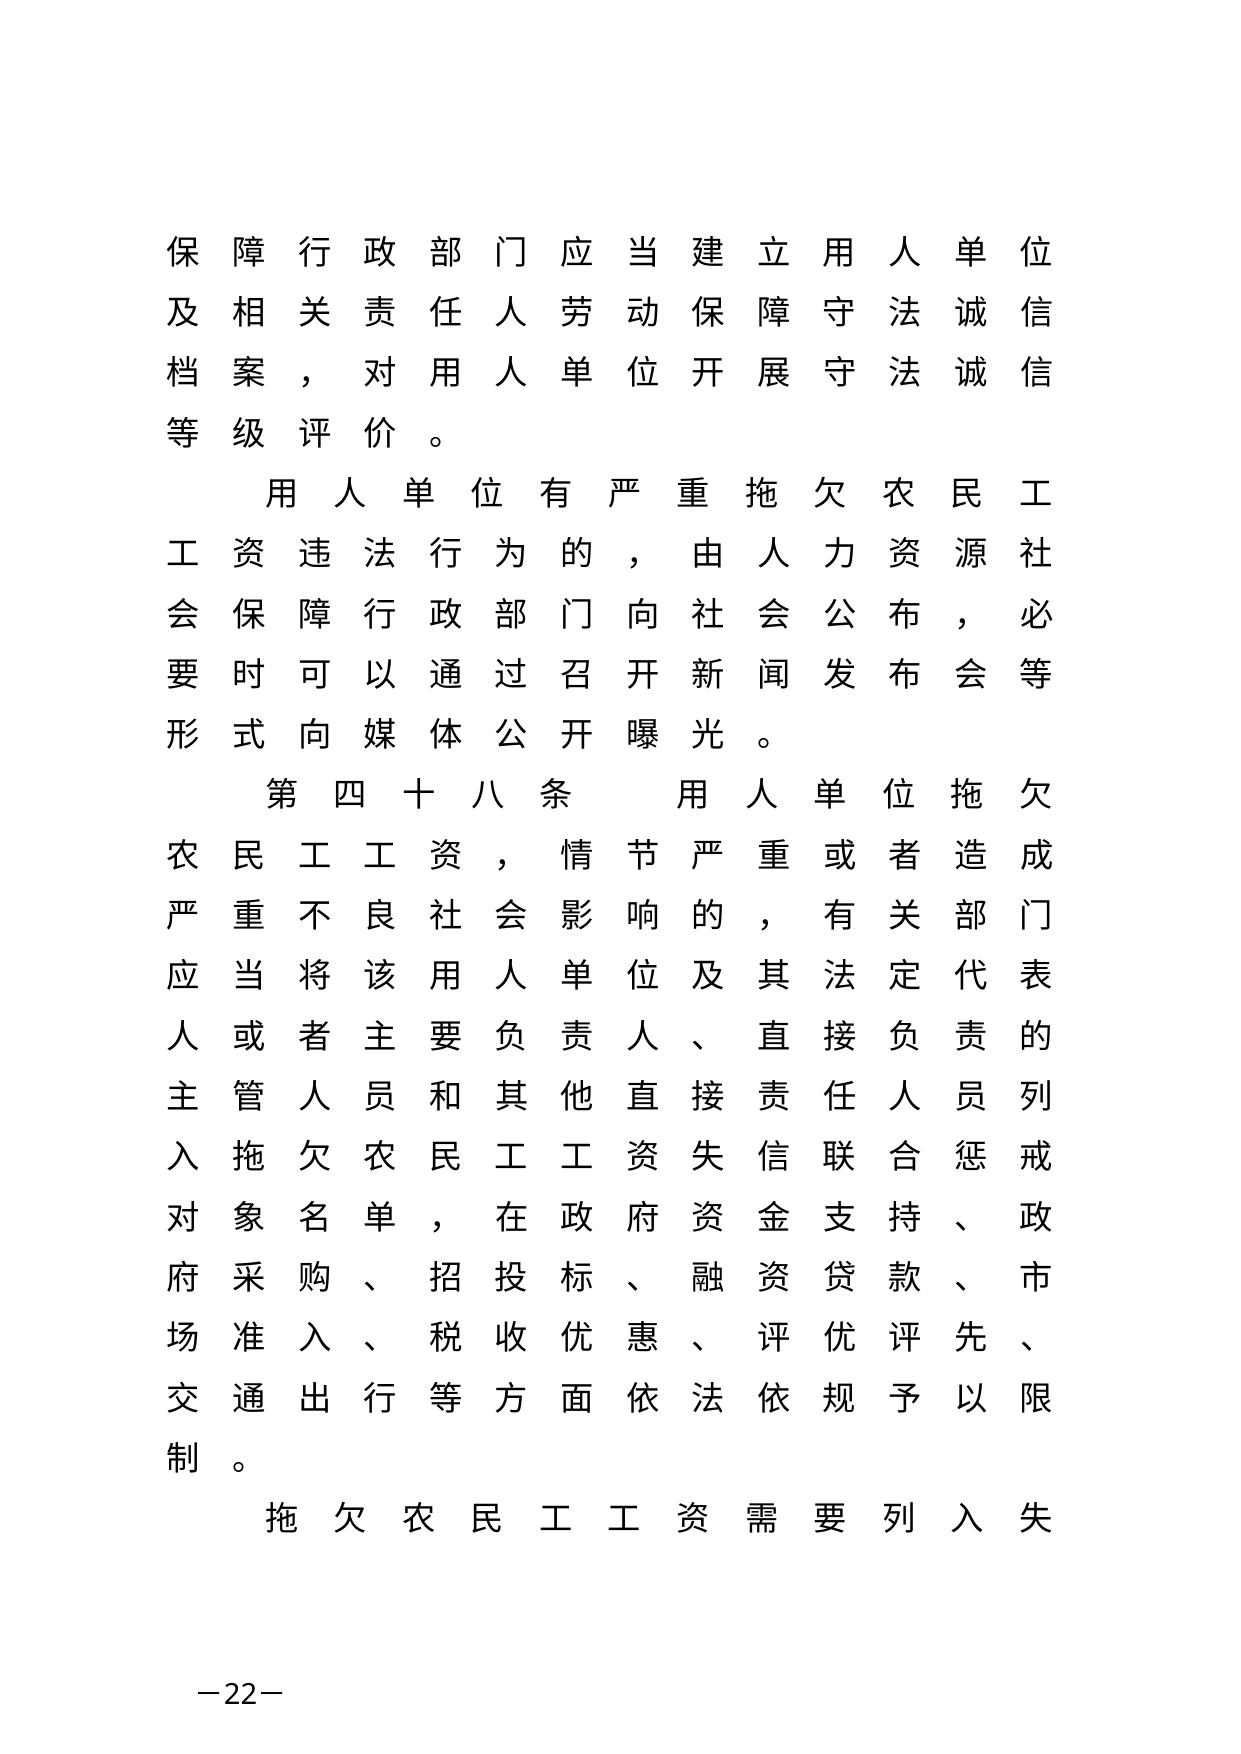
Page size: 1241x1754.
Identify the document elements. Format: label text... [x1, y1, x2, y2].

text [167, 219, 1085, 461]
text 第四十八条 用人单位拖欠农民工工资，情节严重或者造成严重不良社会影响的，有关部门应当将该用人单位及其法定代表人或者主要负责人、直接负责的主管人员和其他直接责任人员列入拖欠农民工工资失信联合惩戒对象名单，在政府资金支持、政府采购、招投标、融资贷款、市场准入、税收优惠、评优评先、交通出行等方面依法依规予以限制。 [167, 762, 1085, 1486]
text 用人单位有严重拖欠农民工工资违法行为的，由人力资源社会保障行政部门向社会公布，必要时可以通过召开新闻发布会等形式向媒体公开曝光。 [167, 461, 1085, 762]
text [167, 1486, 1085, 1546]
